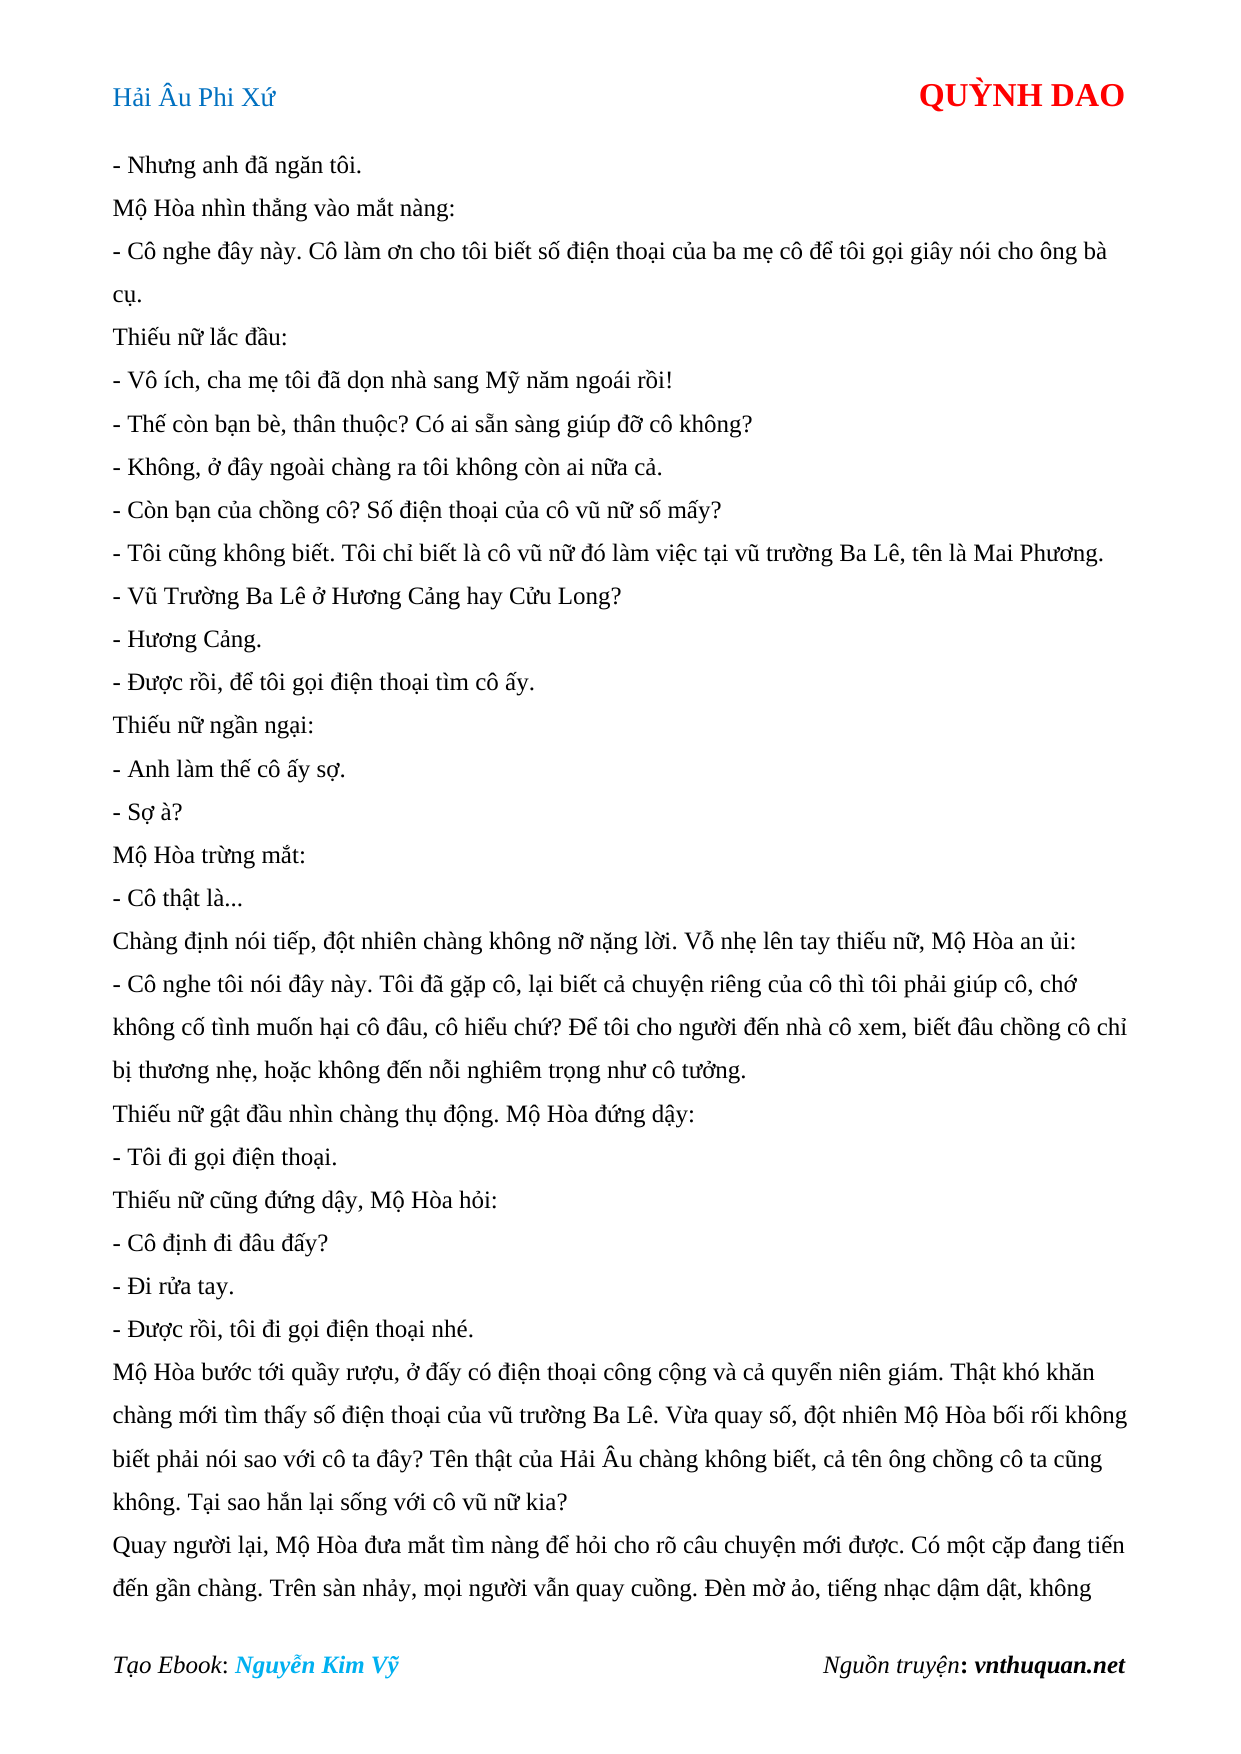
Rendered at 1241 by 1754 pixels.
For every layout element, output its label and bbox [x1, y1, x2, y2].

text [112, 150, 1128, 1602]
